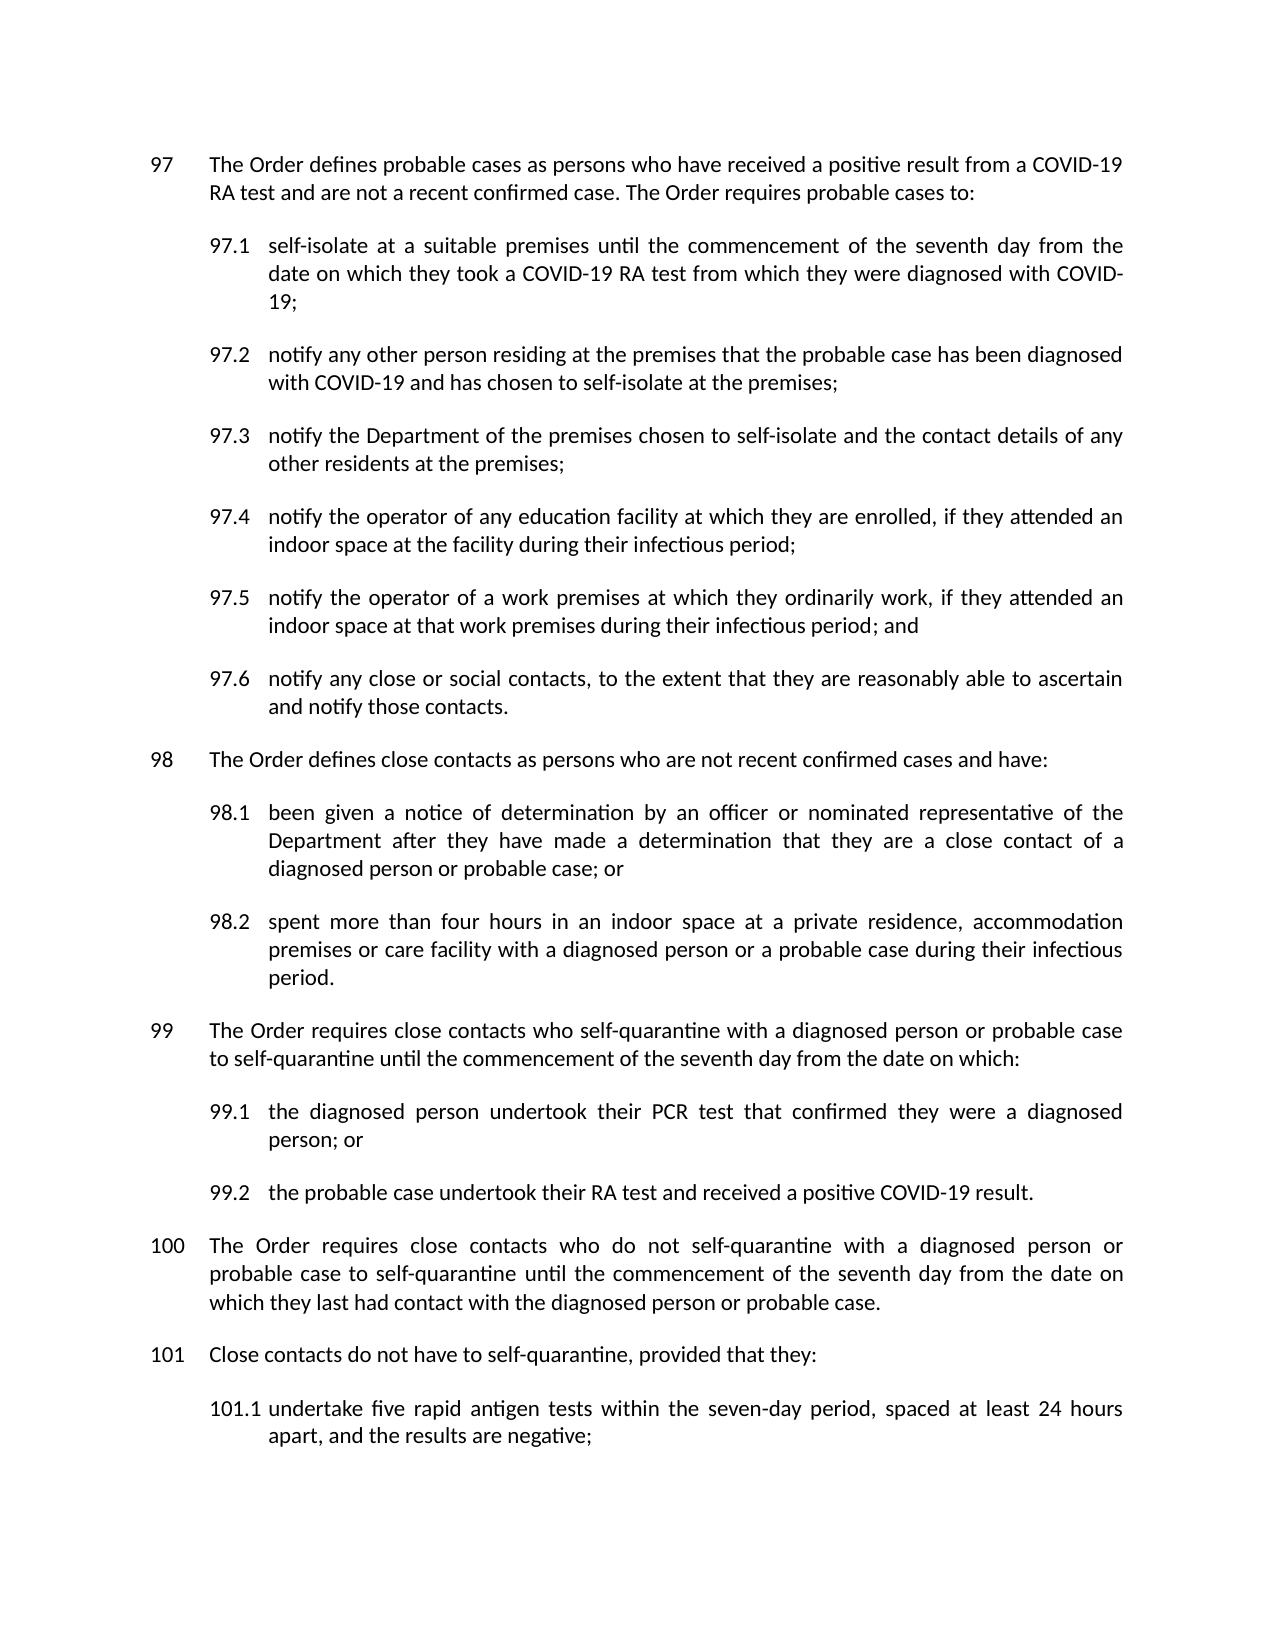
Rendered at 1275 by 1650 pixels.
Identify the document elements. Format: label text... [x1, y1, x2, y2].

list self-isolate at a suitable premises until the commencement of the seventh day from the date on which they took a COVID-19 RA test from which they were diagnosed with COVID-19; [209, 231, 1125, 315]
list The Order requires close contacts who do not self-quarantine with a diagnosed person or probable case to self-quarantine until the commencement of the seventh day from the date on which they last had contact with the diagnosed person or probable case. [150, 1232, 1125, 1316]
list notify any close or social contacts, to the extent that they are reasonably able to ascertain and notify those contacts. [209, 664, 1125, 720]
list spent more than four hours in an indoor space at a private residence, accommodation premises or care facility with a diagnosed person or a probable case during their infectious period. [209, 907, 1125, 991]
list The Order requires close contacts who self-quarantine with a diagnosed person or probable case to self-quarantine until the commencement of the seventh day from the date on which: [150, 1016, 1125, 1072]
list the diagnosed person undertook their PCR test that confirmed they were a diagnosed person; or [209, 1097, 1125, 1153]
list Close contacts do not have to self-quarantine, provided that they: [150, 1341, 1125, 1369]
list notify the Department of the premises chosen to self-isolate and the contact details of any other residents at the premises; [209, 421, 1125, 477]
list notify the operator of a work premises at which they ordinarily work, if they attended an indoor space at that work premises during their infectious period; and [209, 583, 1125, 639]
list notify any other person residing at the premises that the probable case has been diagnosed with COVID-19 and has chosen to self-isolate at the premises; [209, 340, 1125, 396]
list The Order defines close contacts as persons who are not recent confirmed cases and have: [150, 745, 1125, 773]
list The Order defines probable cases as persons who have received a positive result from a COVID-19 RA test and are not a recent confirmed case. The Order requires probable cases to: [150, 150, 1125, 206]
list the probable case undertook their RA test and received a positive COVID-19 result. [209, 1178, 1125, 1207]
list undertake five rapid antigen tests within the seven-day period, spaced at least 24 hours apart, and the results are negative; [209, 1394, 1125, 1450]
list been given a notice of determination by an officer or nominated representative of the Department after they have made a determination that they are a close contact of a diagnosed person or probable case; or [209, 798, 1125, 882]
list notify the operator of any education facility at which they are enrolled, if they attended an indoor space at the facility during their infectious period; [209, 502, 1125, 558]
